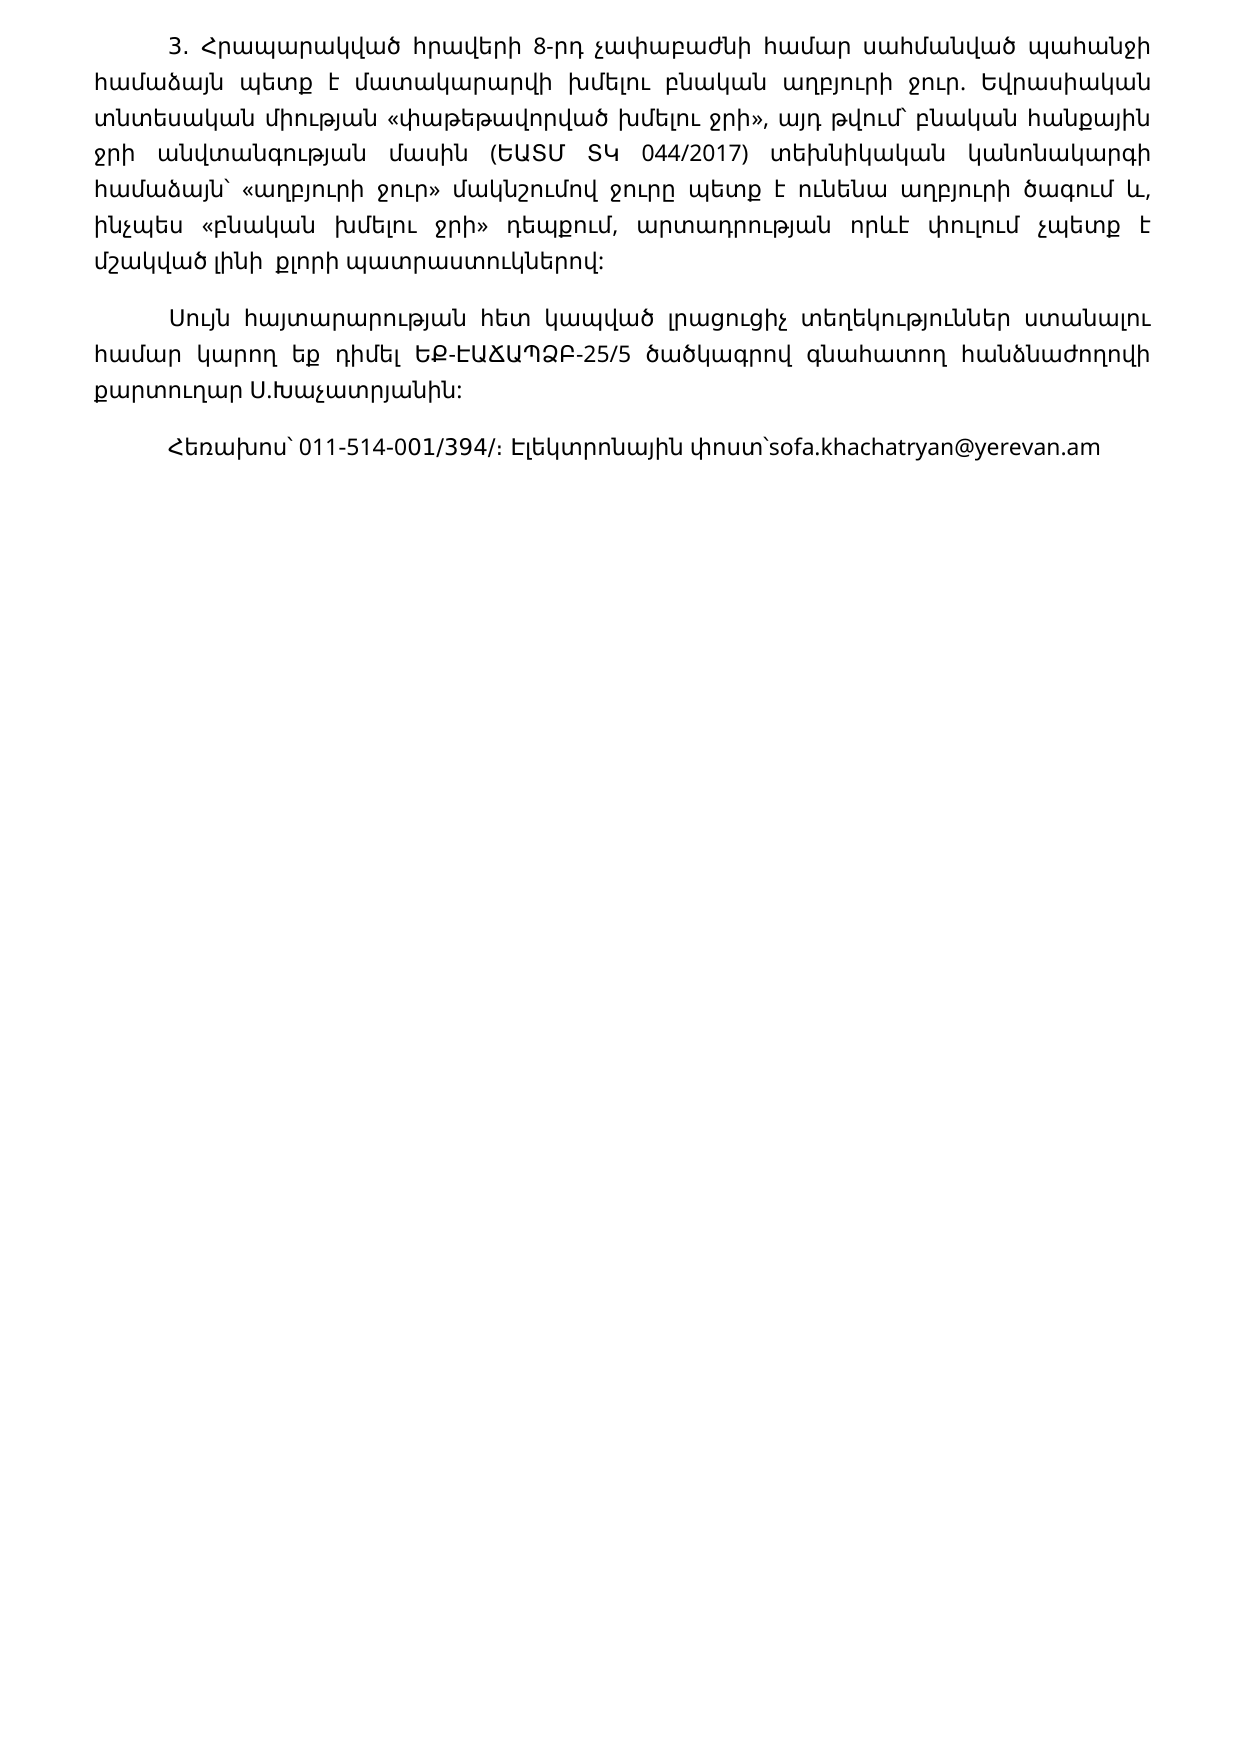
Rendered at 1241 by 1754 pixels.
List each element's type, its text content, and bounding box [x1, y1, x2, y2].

text Սույն հայտարարության հետ կապված լրացուցիչ տեղեկություններ ստանալու համար կարող եք դիմել ԵՔ-ԷԱՃԱՊՁԲ-25/5 ծածկագրով գնահատող հանձնաժողովի քարտուղար Ս.Խաչատրյանին: [94, 302, 1152, 405]
text 3. Հրապարակված հրավերի 8-րդ չափաբաժնի համար սահմանված պահանջի համաձայն պետք է մատակարարվի խմելու բնական աղբյուրի ջուր. Եվրասիական տնտեսական միության «փաթեթավորված խմելու ջրի», այդ թվում՝ բնական հանքային ջրի անվտանգության մասին (ԵԱՏՄ ՏԿ 044/2017) տեխնիկական կանոնակարգի համաձայն՝ «աղբյուրի ջուր» մակնշումով ջուրը պետք է ունենա աղբյուրի ծագում և, ինչպես «բնական խմելու ջրի» դեպքում, արտադրության որևէ փուլում չպետք է մշակված լինի քլորի պատրաստուկներով: [94, 29, 1152, 276]
text Հեռախոս՝ 011-514-001/394/։ Էլեկտրոնային փոստ՝sofa.khachatryan@yerevan.am [94, 431, 1152, 462]
